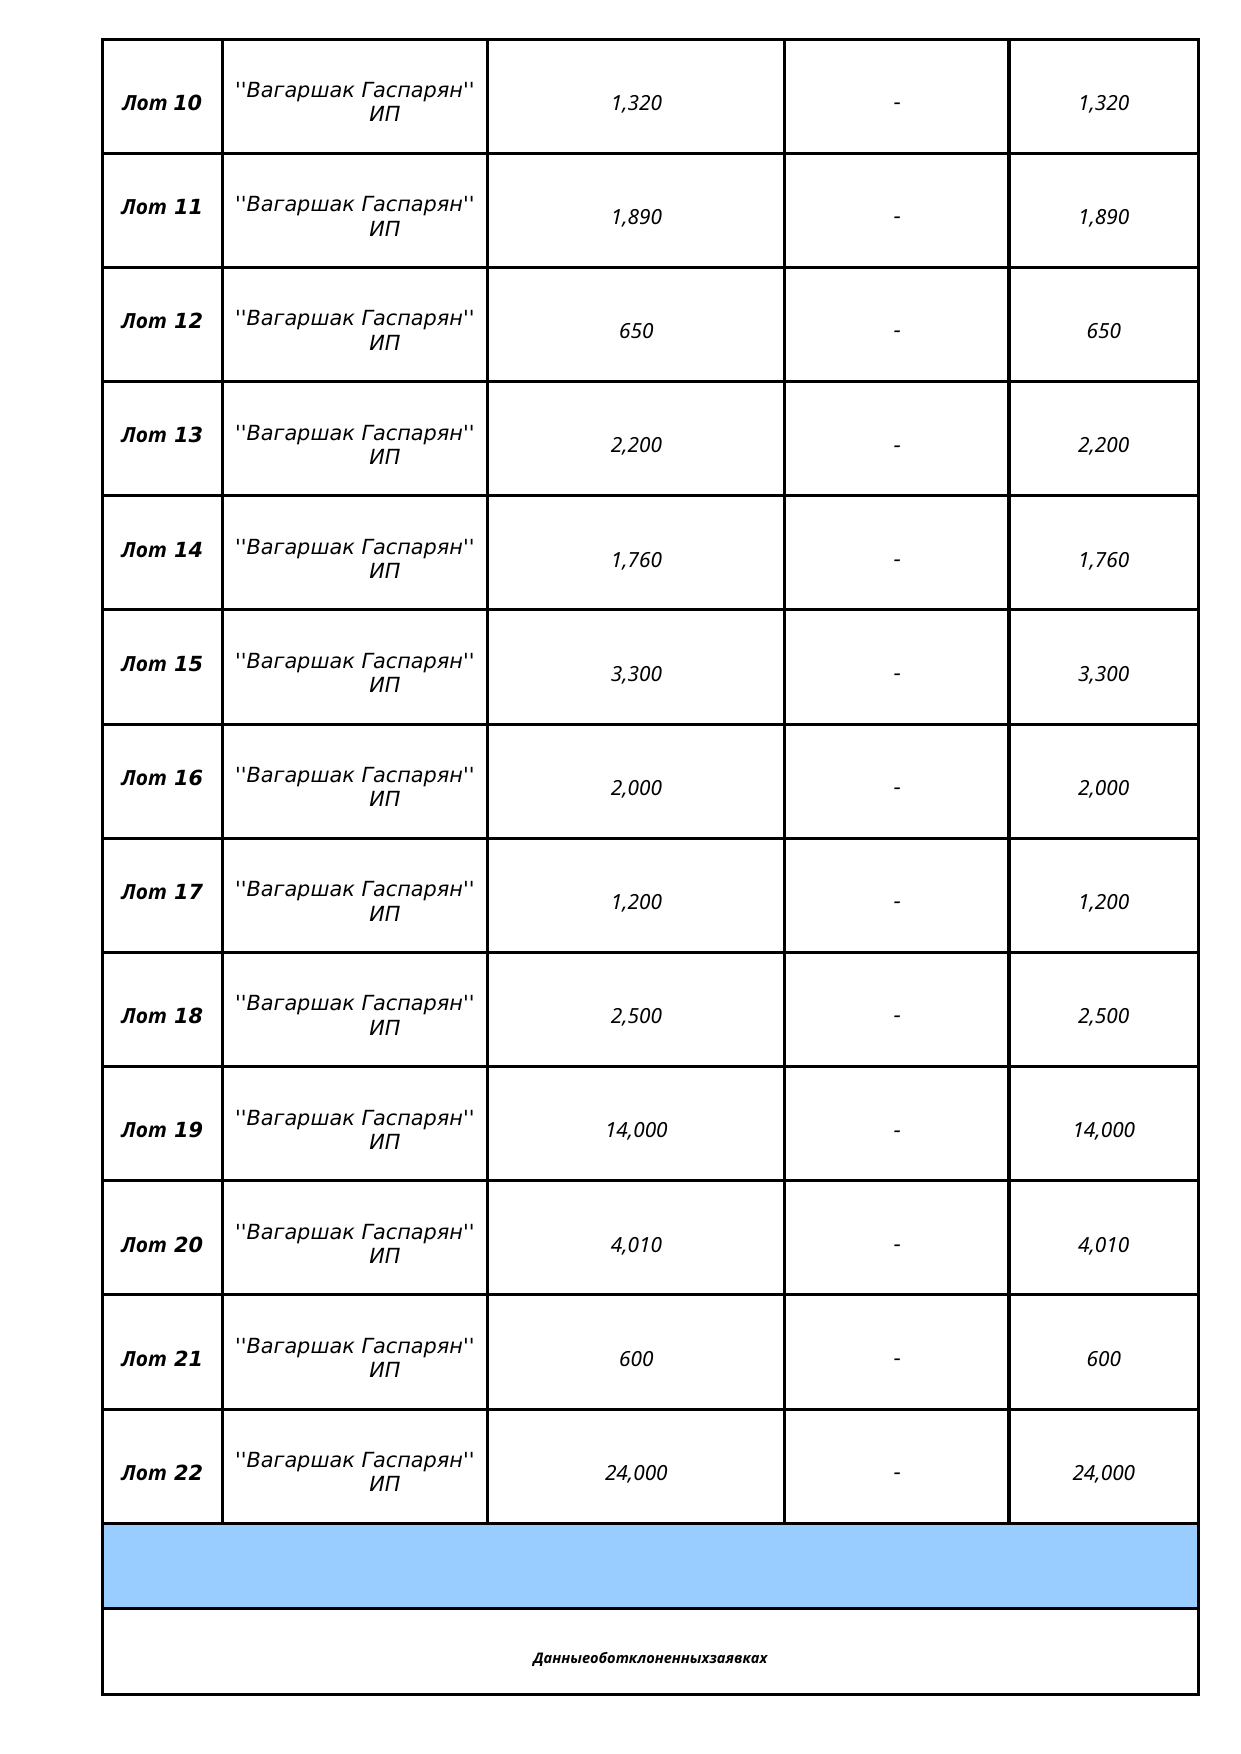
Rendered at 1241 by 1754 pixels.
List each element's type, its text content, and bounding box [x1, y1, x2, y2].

table_cell 2,500 [489, 954, 783, 1065]
table_cell 4,010 [1011, 1182, 1197, 1293]
table_cell ''Вагаршак Гаспарян'' ИП [224, 1068, 486, 1179]
table_cell 650 [1011, 269, 1197, 380]
table_cell Лот 10 [104, 41, 221, 152]
table_cell 24,000 [1011, 1411, 1197, 1522]
table_cell - [786, 954, 1007, 1065]
table_cell - [786, 1182, 1007, 1293]
table_cell - [786, 1068, 1007, 1179]
table_cell ''Вагаршак Гаспарян'' ИП [224, 1411, 486, 1522]
table_cell ''Вагаршак Гаспарян'' ИП [224, 1296, 486, 1407]
table_cell - [786, 1296, 1007, 1407]
table_cell 2,500 [1011, 954, 1197, 1065]
table_cell ''Вагаршак Гаспарян'' ИП [224, 269, 486, 380]
table_cell - [786, 611, 1007, 722]
table_cell 1,200 [489, 840, 783, 951]
table_cell - [786, 383, 1007, 494]
table_cell 2,000 [1011, 726, 1197, 837]
table_cell 600 [489, 1296, 783, 1407]
table_cell 1,760 [489, 497, 783, 608]
table_cell ''Вагаршак Гаспарян'' ИП [224, 497, 486, 608]
table_cell - [786, 726, 1007, 837]
table_cell Лот 18 [104, 954, 221, 1065]
table_cell ''Вагаршак Гаспарян'' ИП [224, 611, 486, 722]
table_cell - [786, 840, 1007, 951]
table_cell 1,890 [489, 155, 783, 266]
table_cell [104, 1525, 1197, 1607]
table_cell ''Вагаршак Гаспарян'' ИП [224, 383, 486, 494]
table_cell 1,200 [1011, 840, 1197, 951]
table_cell ''Вагаршак Гаспарян'' ИП [224, 954, 486, 1065]
table_cell Лот 12 [104, 269, 221, 380]
table_cell Лот 14 [104, 497, 221, 608]
table_cell 4,010 [489, 1182, 783, 1293]
table_cell 2,000 [489, 726, 783, 837]
table_cell Лот 19 [104, 1068, 221, 1179]
table_cell Лот 22 [104, 1411, 221, 1522]
table_cell Лот 11 [104, 155, 221, 266]
table_cell ''Вагаршак Гаспарян'' ИП [224, 840, 486, 951]
table_cell - [786, 155, 1007, 266]
table_cell ''Вагаршак Гаспарян'' ИП [224, 1182, 486, 1293]
table_cell 650 [489, 269, 783, 380]
table_cell Данныеоботклоненныхзаявках [104, 1610, 1197, 1693]
table_cell Лот 21 [104, 1296, 221, 1407]
table_cell 2,200 [1011, 383, 1197, 494]
table_cell 14,000 [1011, 1068, 1197, 1179]
table_cell 1,760 [1011, 497, 1197, 608]
table_cell Лот 13 [104, 383, 221, 494]
table_cell 3,300 [489, 611, 783, 722]
table_cell 1,320 [1011, 41, 1197, 152]
table_cell Лот 20 [104, 1182, 221, 1293]
table_cell 1,890 [1011, 155, 1197, 266]
table_cell 2,200 [489, 383, 783, 494]
table_cell Лот 17 [104, 840, 221, 951]
table_cell - [786, 269, 1007, 380]
table_cell 1,320 [489, 41, 783, 152]
table_cell 600 [1011, 1296, 1197, 1407]
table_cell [224, 41, 486, 152]
table_cell - [786, 1411, 1007, 1522]
table_cell 14,000 [489, 1068, 783, 1179]
table_cell Лот 16 [104, 726, 221, 837]
table_cell Лот 15 [104, 611, 221, 722]
table_cell ''Вагаршак Гаспарян'' ИП [224, 726, 486, 837]
table_cell - [786, 497, 1007, 608]
table_cell - [786, 41, 1007, 152]
table_cell ''Вагаршак Гаспарян'' ИП [224, 155, 486, 266]
table_cell 24,000 [489, 1411, 783, 1522]
table_cell 3,300 [1011, 611, 1197, 722]
